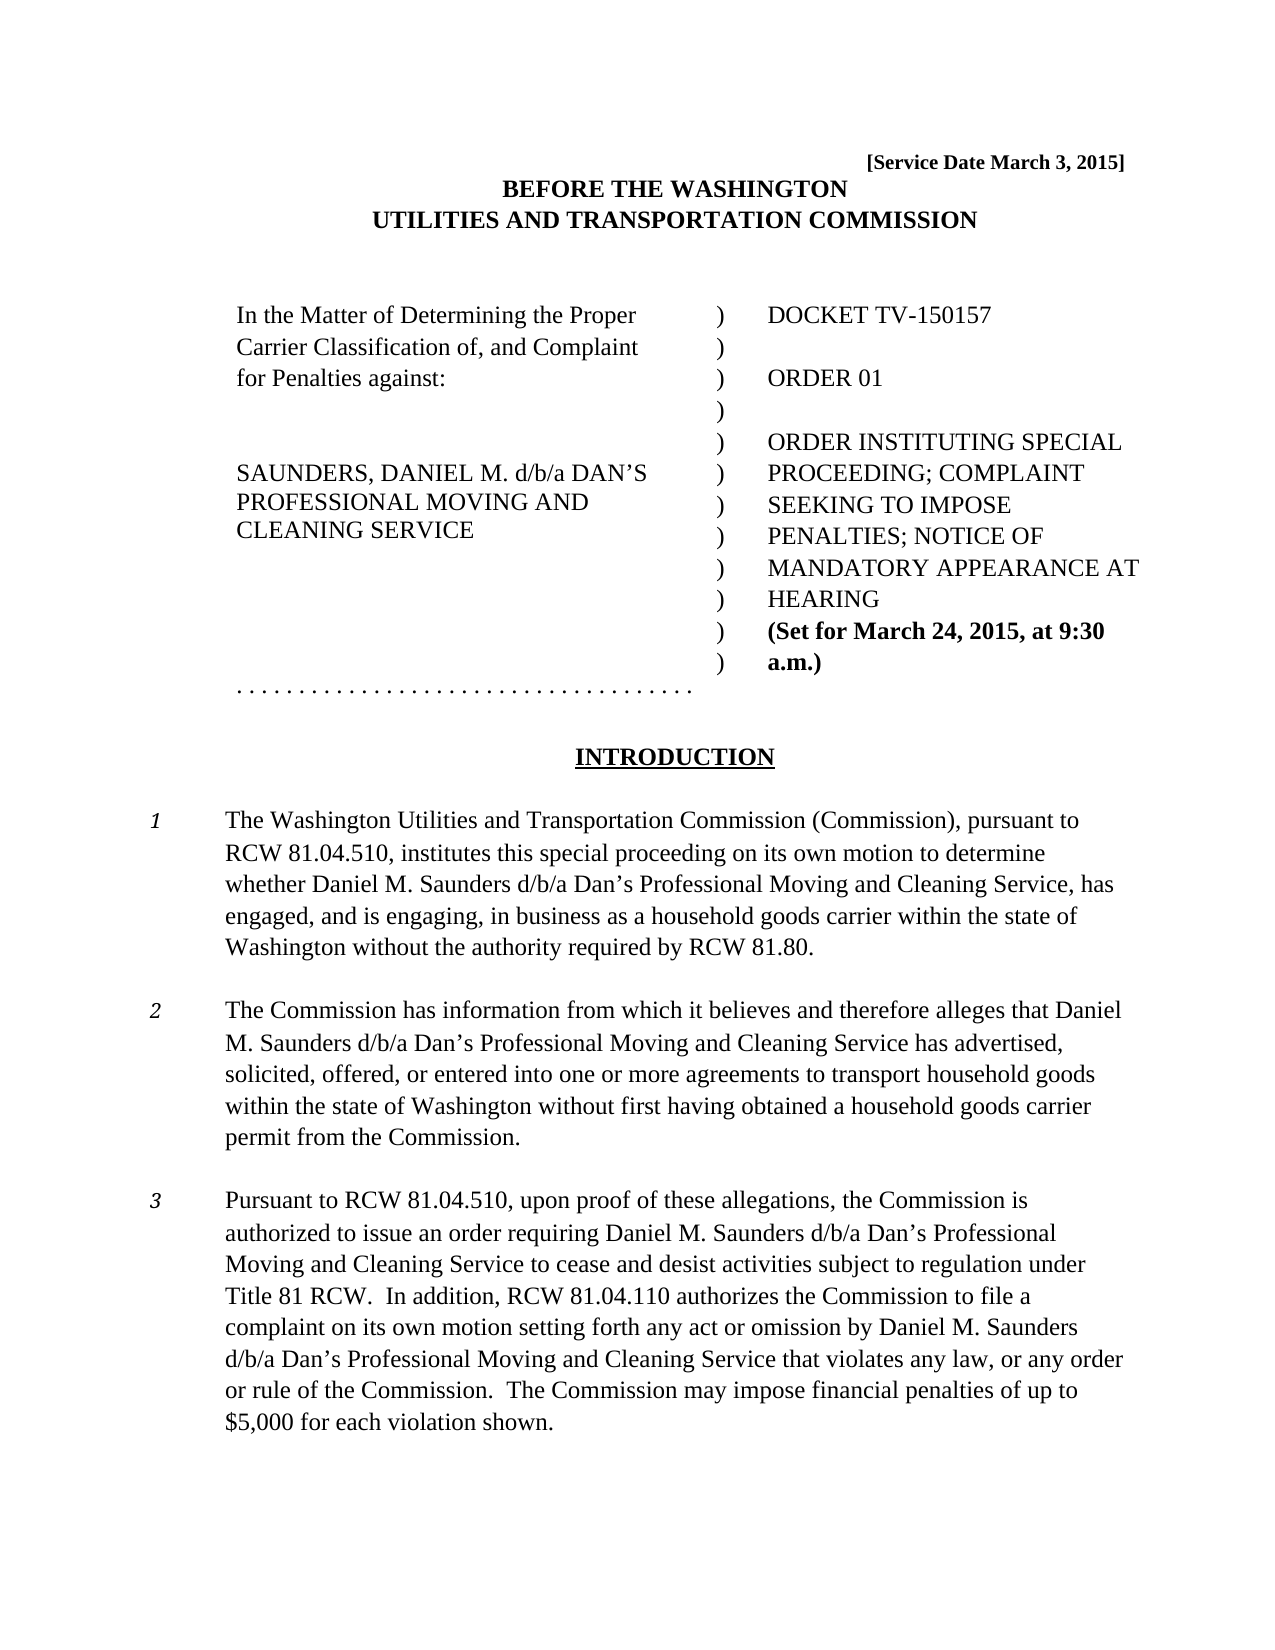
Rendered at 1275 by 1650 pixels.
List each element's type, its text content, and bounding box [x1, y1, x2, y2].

table_header ) ) ) ) ) ) ) ) ) ) ) ) [705, 237, 756, 711]
table_header In the Matter of Determining the Proper Carrier Classification of, and Complaint for Penalties against: Saunders, Daniel M. d/b/a Dan’s Professional Moving and Cleaning Service . . . . . . . . . . . . . . . . . . . . . . . . . . . . . . . . . . . . . [225, 237, 705, 711]
list The Commission has information from which it believes and therefore alleges that Daniel M. Saunders d/b/a Dan’s Professional Moving and Cleaning Service has advertised, solicited, offered, or entered into one or more agreements to transport household goods within the state of Washington without first having obtained a household goods carrier permit from the Commission. [150, 995, 1125, 1151]
text UTILITIES AND TRANSPORTATION COMMISSION [225, 206, 1125, 234]
table_header DOCKET TV-150157 ORDER 01 ORDER INSTITUTING SPECIAL PROCEEDING; COMPLAINT SEEKING TO IMPOSE PENALTIES; NOTICE OF MANDATORY APPEARANCE AT HEARING (Set for March 24, 2015, at 9:30 a.m.) [756, 237, 1159, 711]
text INTRODUCTION [225, 742, 1125, 771]
text BEFORE THE WASHINGTON [225, 174, 1125, 203]
list Pursuant to RCW 81.04.510, upon proof of these allegations, the Commission is authorized to issue an order requiring Daniel M. Saunders d/b/a Dan’s Professional Moving and Cleaning Service to cease and desist activities subject to regulation under Title 81 RCW. In addition, RCW 81.04.110 authorizes the Commission to file a complaint on its own motion setting forth any act or omission by Daniel M. Saunders d/b/a Dan’s Professional Moving and Cleaning Service that violates any law, or any order or rule of the Commission. The Commission may impose financial penalties of up to $5,000 for each violation shown. [150, 1186, 1125, 1436]
list The Washington Utilities and Transportation Commission (Commission), pursuant to RCW 81.04.510, institutes this special proceeding on its own motion to determine whether Daniel M. Saunders d/b/a Dan’s Professional Moving and Cleaning Service, has engaged, and is engaging, in business as a household goods carrier within the state of Washington without the authority required by RCW 81.80. [150, 805, 1125, 961]
